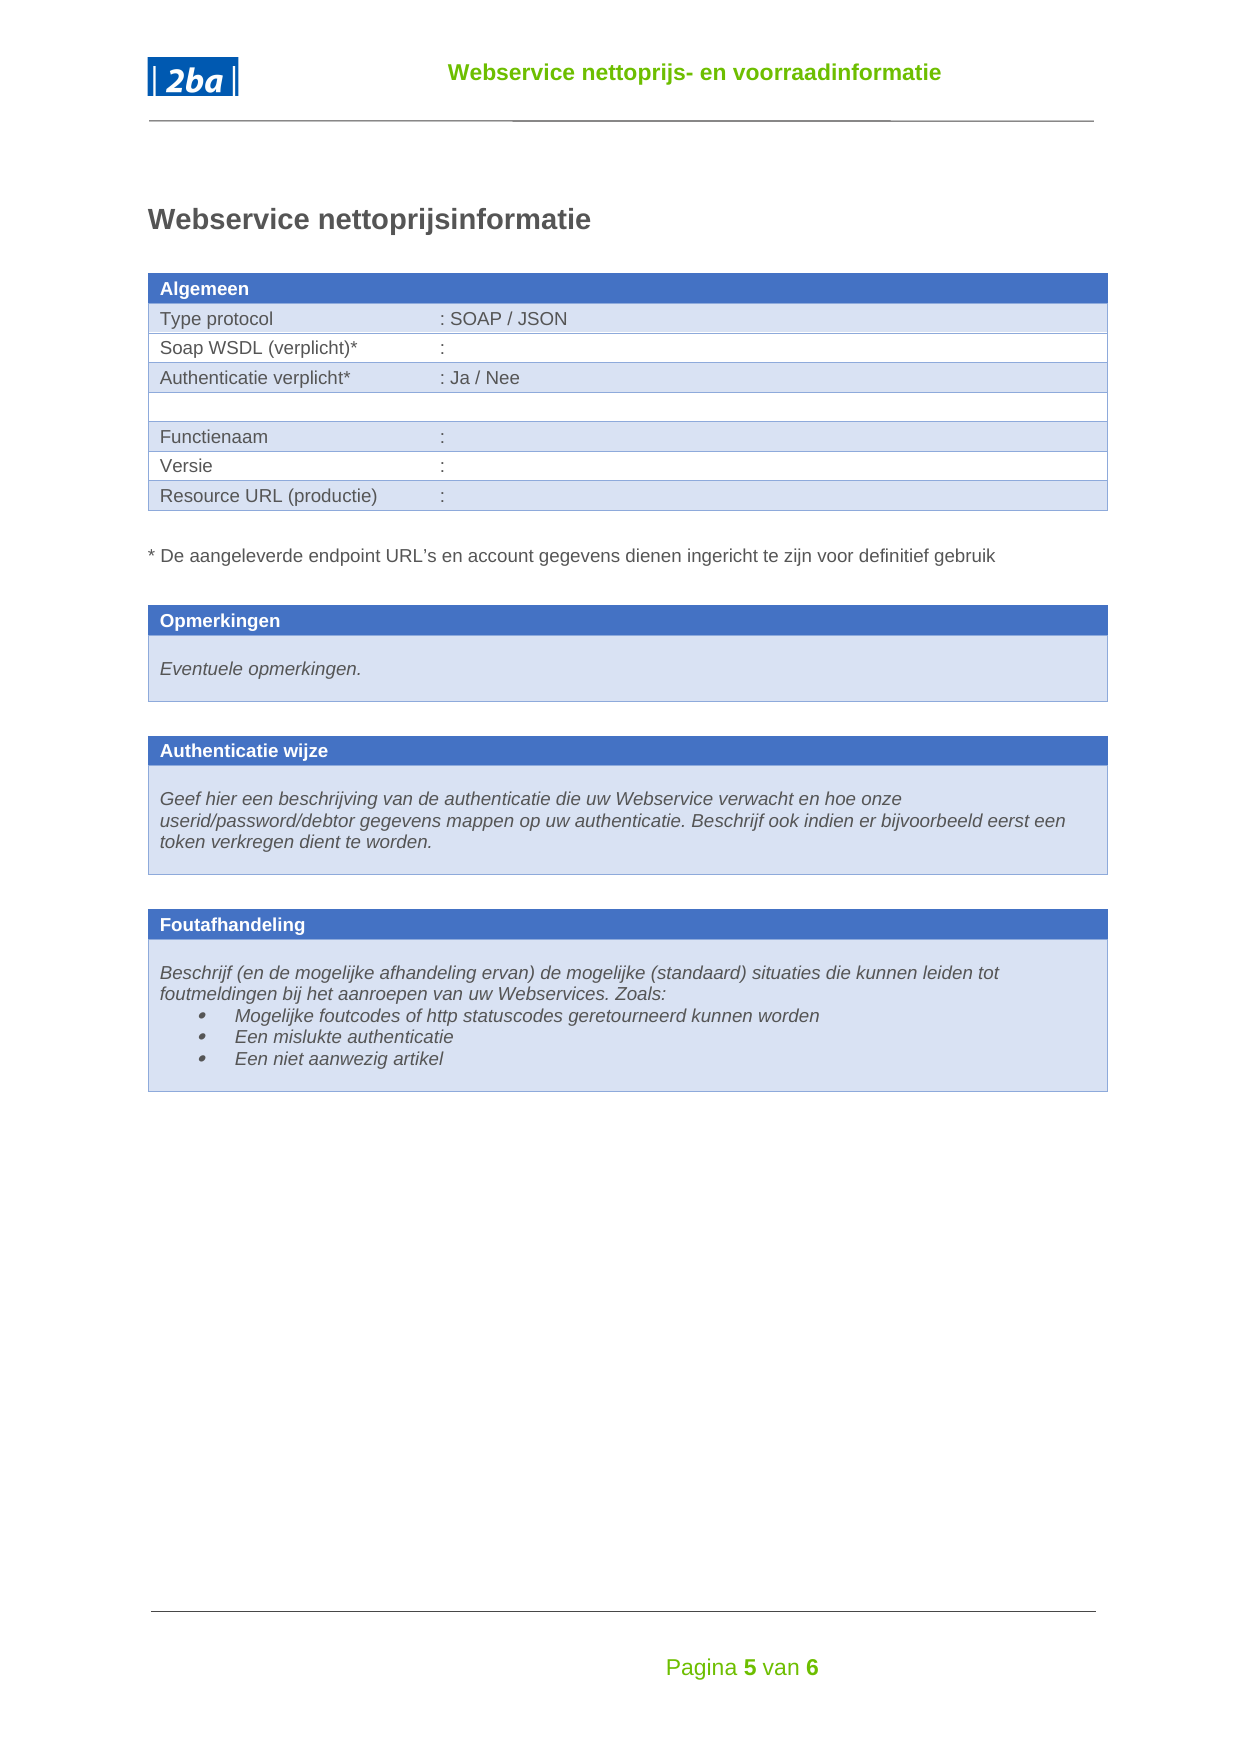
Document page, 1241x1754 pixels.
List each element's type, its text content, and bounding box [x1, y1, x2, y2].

table_cell Soap WSDL (verplicht)* [149, 334, 428, 362]
subtitle Webservice nettoprijsinformatie [148, 202, 1092, 236]
table_header Authenticatie wijze [149, 737, 1107, 765]
table_cell : SOAP / JSON [428, 304, 1107, 332]
table_header Foutafhandeling [149, 910, 1107, 939]
table_cell Versie [149, 452, 428, 480]
table_header Algemeen [149, 274, 1107, 303]
table_cell Functienaam [149, 422, 428, 451]
table_cell : [428, 422, 1107, 451]
picture [147, 57, 239, 96]
table_cell [428, 393, 1107, 421]
table_cell Resource URL (productie) [149, 481, 428, 510]
text * De aangeleverde endpoint URL’s en account gegevens dienen ingericht te zijn voor definitief gebruik [148, 545, 1092, 593]
table_cell : Ja / Nee [428, 363, 1107, 392]
table_cell Geef hier een beschrijving van de authenticatie die uw Webservice verwacht en hoe onze userid/password/debtor gegevens mappen op uw authenticatie. Beschrijf ook indien er bijvoorbeeld eerst een token verkregen dient te worden. [149, 766, 1107, 874]
table_cell Eventuele opmerkingen. [149, 636, 1107, 701]
table_cell Authenticatie verplicht* [149, 363, 428, 392]
table_header Opmerkingen [149, 606, 1107, 635]
table_cell Beschrijf (en de mogelijke afhandeling ervan) de mogelijke (standaard) situaties die kunnen leiden tot foutmeldingen bij het aanroepen van uw Webservices. Zoals: Mogelijke foutcodes of http statuscodes geretourneerd kunnen worden Een mislukte authenticatie Een niet aanwezig artikel [149, 940, 1107, 1091]
table_cell [149, 393, 428, 421]
table_cell : [428, 334, 1107, 362]
table_cell : [428, 452, 1107, 480]
table_cell : [428, 481, 1107, 510]
table_cell Type protocol [149, 304, 428, 332]
